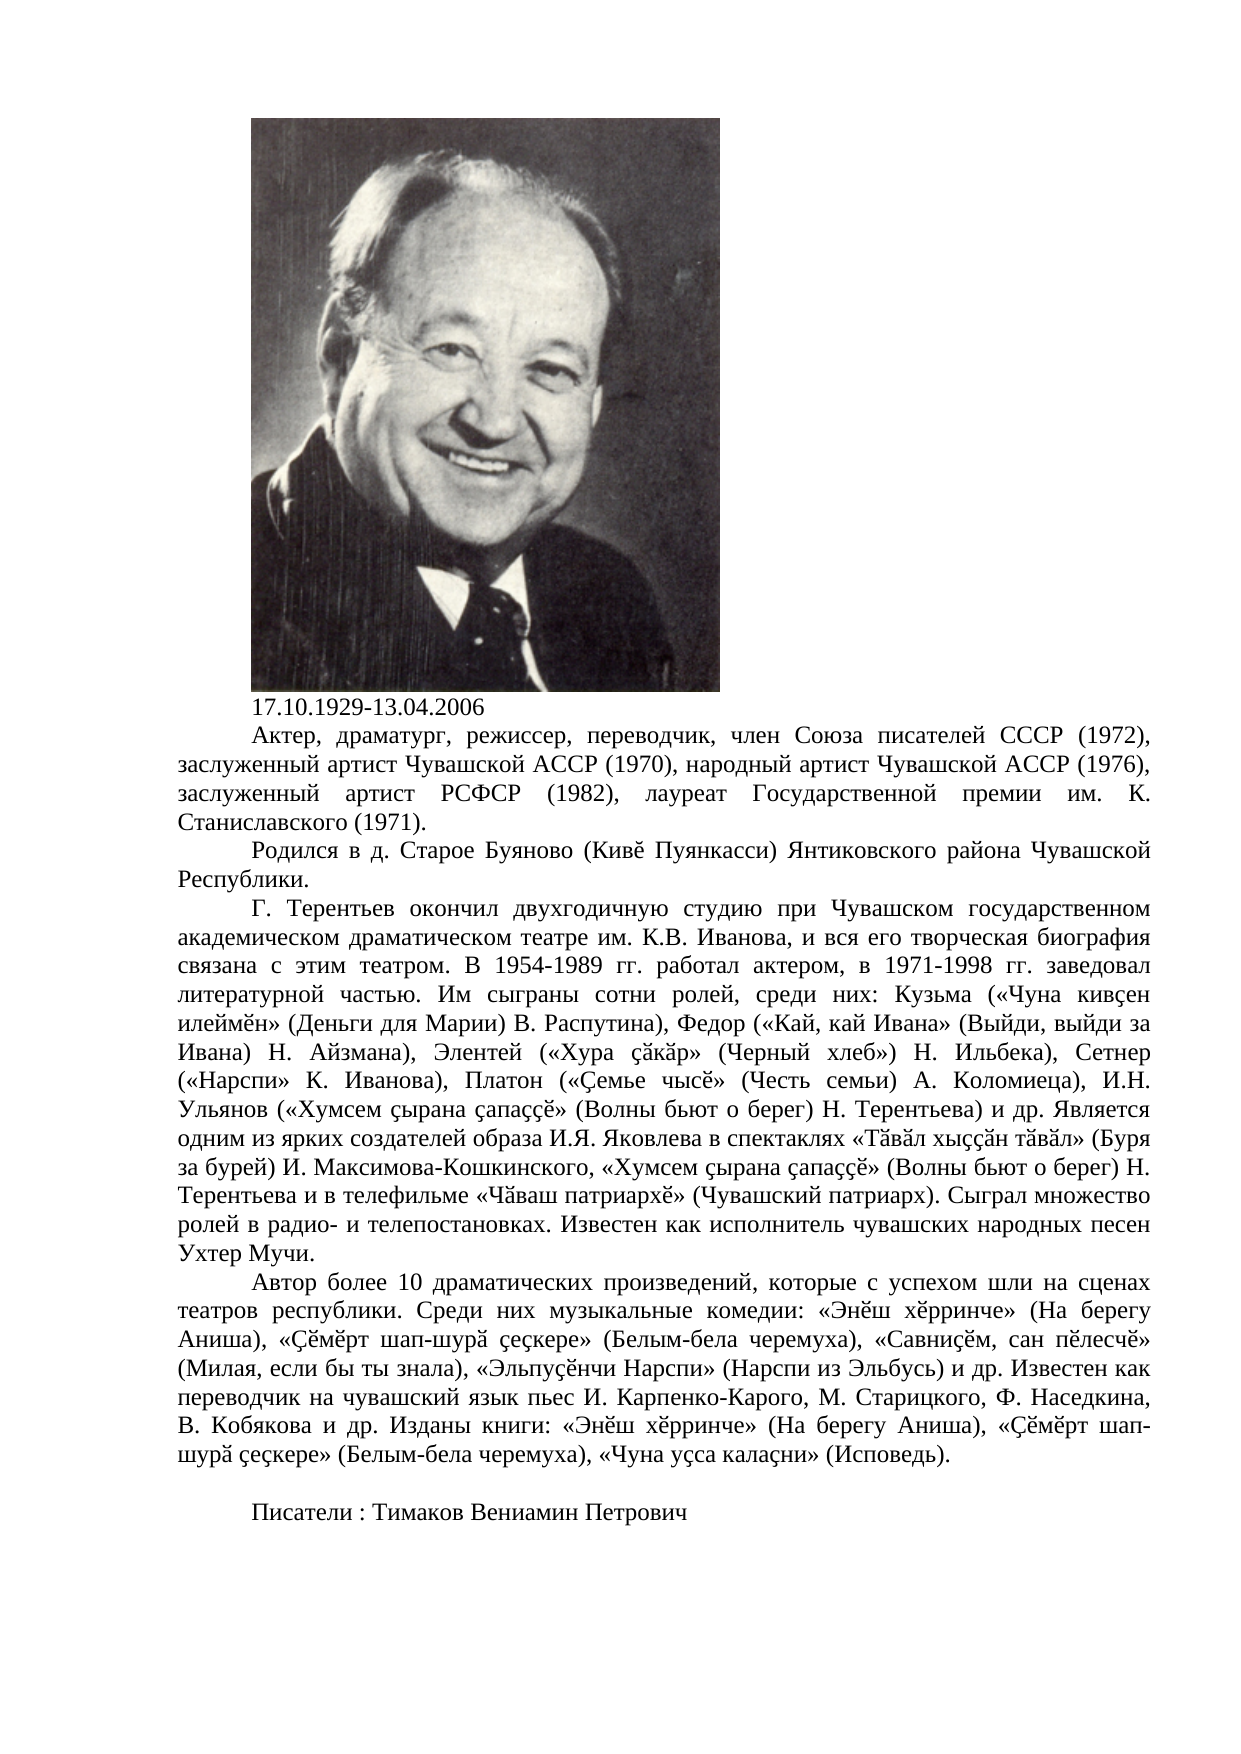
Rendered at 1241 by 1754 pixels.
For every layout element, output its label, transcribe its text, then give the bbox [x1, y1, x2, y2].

text Родился в д. Старое Буяново (Кивĕ Пуянкасси) Янтиковского района Чувашской Республики. [177, 835, 1152, 893]
text Актер, драматург, режиссер, переводчик, член Союза писателей СССР (1972), заслуженный артист Чувашской АССР (1970), народный артист Чувашской АССР (1976), заслуженный артист РСФСР (1982), лауреат Государственной премии им. К. Станиславского (1971). [177, 720, 1152, 835]
text Г. Терентьев окончил двухгодичную студию при Чувашском государственном академическом драматическом театре им. К.В. Иванова, и вся его творческая биография связана с этим театром. В 1954-1989 гг. работал актером, в 1971-1998 гг. заведовал литературной частью. Им сыграны сотни ролей, среди них: Кузьма («Чуна кивҫен илеймӗн» (Деньги для Марии) В. Распутина), Федор («Кай, кай Ивана» (Выйди, выйди за Ивана) Н. Айзмана), Элентей («Хура ҫӑкӑр» (Черный хлеб») Н. Ильбека), Сетнер («Нарспи» К. Иванова), Платон («Ҫемье чысӗ» (Честь семьи) А. Коломиеца), И.Н. Ульянов («Хумсем ҫырана ҫапаҫҫӗ» (Волны бьют о берег) Н. Терентьева) и др. Является одним из ярких создателей образа И.Я. Яковлева в спектаклях «Тӑвӑл хыҫҫӑн тӑвӑл» (Буря за бурей) И. Максимова-Кошкинского, «Хумсем ҫырана ҫапаҫҫӗ» (Волны бьют о берег) Н. Терентьева и в телефильме «Чӑваш патриархӗ» (Чувашский патриарх). Сыграл множество ролей в радио- и телепостановках. Известен как исполнитель чувашских народных песен Ухтер Мучи. [177, 893, 1152, 1267]
text Писатели : Тимаков Вениамин Петрович [177, 1497, 1152, 1525]
text Автор более 10 драматических произведений, которые с успехом шли на сценах театров республики. Среди них музыкальные комедии: «Энӗш хӗрринче» (На берегу Аниша), «Ҫӗмӗрт шап-шурӑ ҫеҫкере» (Белым-бела черемуха), «Савниҫӗм, сан пӗлесчӗ» (Милая, если бы ты знала), «Эльпуҫӗнчи Нарспи» (Нарспи из Эльбусь) и др. Известен как переводчик на чувашский язык пьес И. Карпенко-Карого, М. Старицкого, Ф. Наседкина, В. Кобякова и др. Изданы книги: «Энӗш хӗрринче» (На берегу Аниша), «Ҫӗмӗрт шап-шурӑ ҫеҫкере» (Белым-бела черемуха), «Чуна уҫса калаҫни» (Исповедь). [177, 1267, 1152, 1468]
text 17.10.1929-13.04.2006 [177, 692, 1152, 720]
picture [251, 118, 720, 692]
